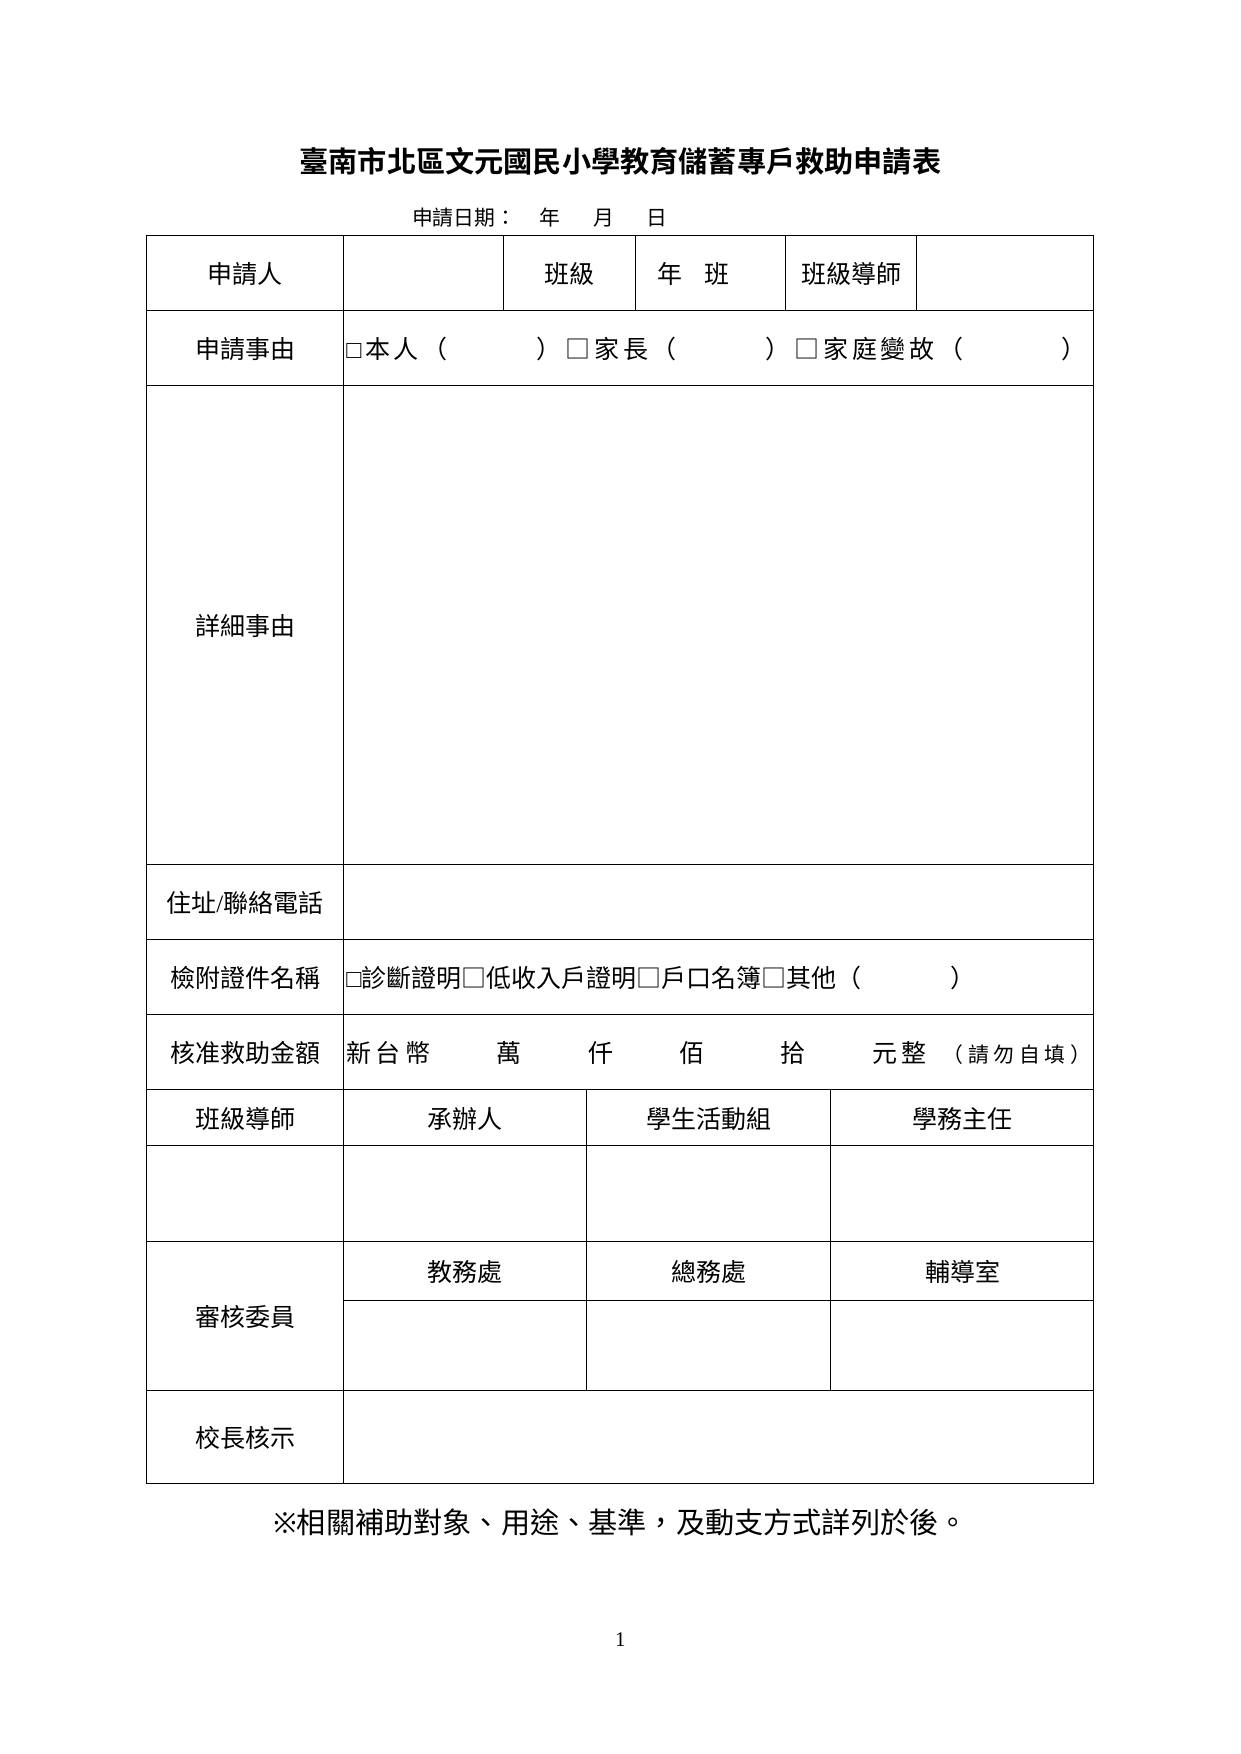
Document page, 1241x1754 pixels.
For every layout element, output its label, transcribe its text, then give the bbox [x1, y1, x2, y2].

table_header 申請人 [147, 236, 343, 310]
table_cell [831, 1146, 1093, 1241]
text 臺南市北區文元國民小學教育儲蓄專戶救助申請表 [118, 122, 1122, 197]
table_cell 教務處 [344, 1242, 586, 1299]
table_header 班級 [504, 236, 635, 310]
table_cell □診斷證明□低收入戶證明□戶口名簿□其他（ ） [344, 940, 1093, 1014]
table_cell [344, 386, 1093, 864]
table_cell 校長核示 [147, 1391, 343, 1483]
table_cell 學務主任 [831, 1090, 1093, 1145]
table_cell 新台幣 萬 仟 佰 拾 元整 （請勿自填） [344, 1015, 1093, 1089]
table_cell 詳細事由 [147, 386, 343, 864]
table_cell 檢附證件名稱 [147, 940, 343, 1014]
table_cell [587, 1301, 830, 1390]
table_cell 學生活動組 [587, 1090, 830, 1145]
table_cell [344, 865, 1093, 939]
table_cell [344, 1301, 586, 1390]
table_cell [147, 1146, 343, 1241]
table_header [917, 236, 1093, 310]
table_cell [587, 1146, 830, 1241]
table_header 班級導師 [786, 236, 916, 310]
table_cell 總務處 [587, 1242, 830, 1299]
table_header [344, 236, 503, 310]
table_cell 輔導室 [831, 1242, 1093, 1299]
table_cell [344, 1146, 586, 1241]
text 申請日期： 年 月 日 [118, 197, 1122, 235]
table_cell [831, 1301, 1093, 1390]
table_cell 承辦人 [344, 1090, 586, 1145]
table_cell 審核委員 [147, 1242, 343, 1390]
table_cell 申請事由 [147, 311, 343, 385]
table_cell □本人（ ）□家長（ ）□家庭變故（ ） [344, 311, 1093, 385]
text ※相關補助對象、用途、基準，及動支方式詳列於後。 [118, 1484, 1122, 1559]
table_cell 核准救助金額 [147, 1015, 343, 1089]
table_header 年 班 [636, 236, 785, 310]
table_cell 住址/聯絡電話 [147, 865, 343, 939]
table_cell 班級導師 [147, 1090, 343, 1145]
table_cell [344, 1391, 1093, 1483]
